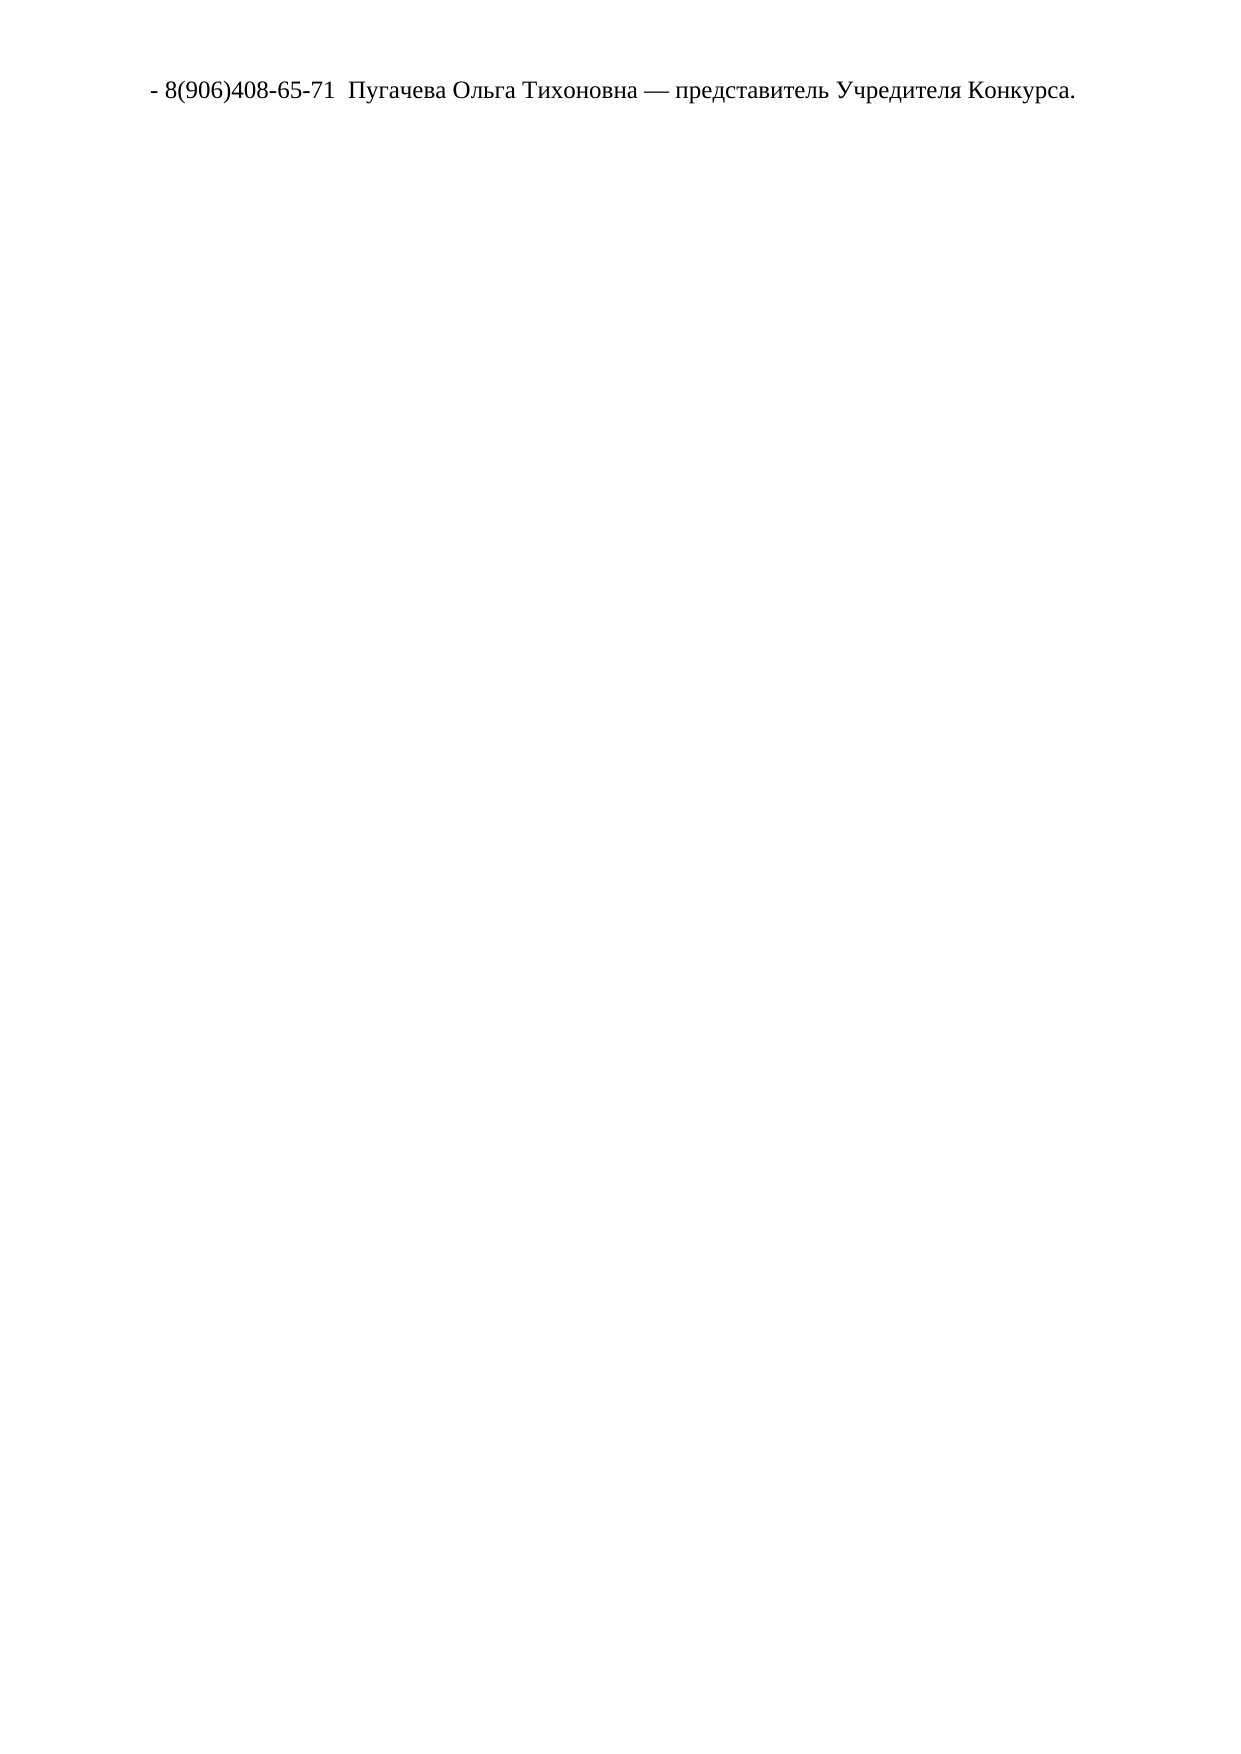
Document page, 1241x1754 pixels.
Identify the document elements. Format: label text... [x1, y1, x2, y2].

text - 8(906)408-65-71 Пугачева Ольга Тихоновна — представитель Учредителя Конкурса. [150, 75, 1162, 104]
